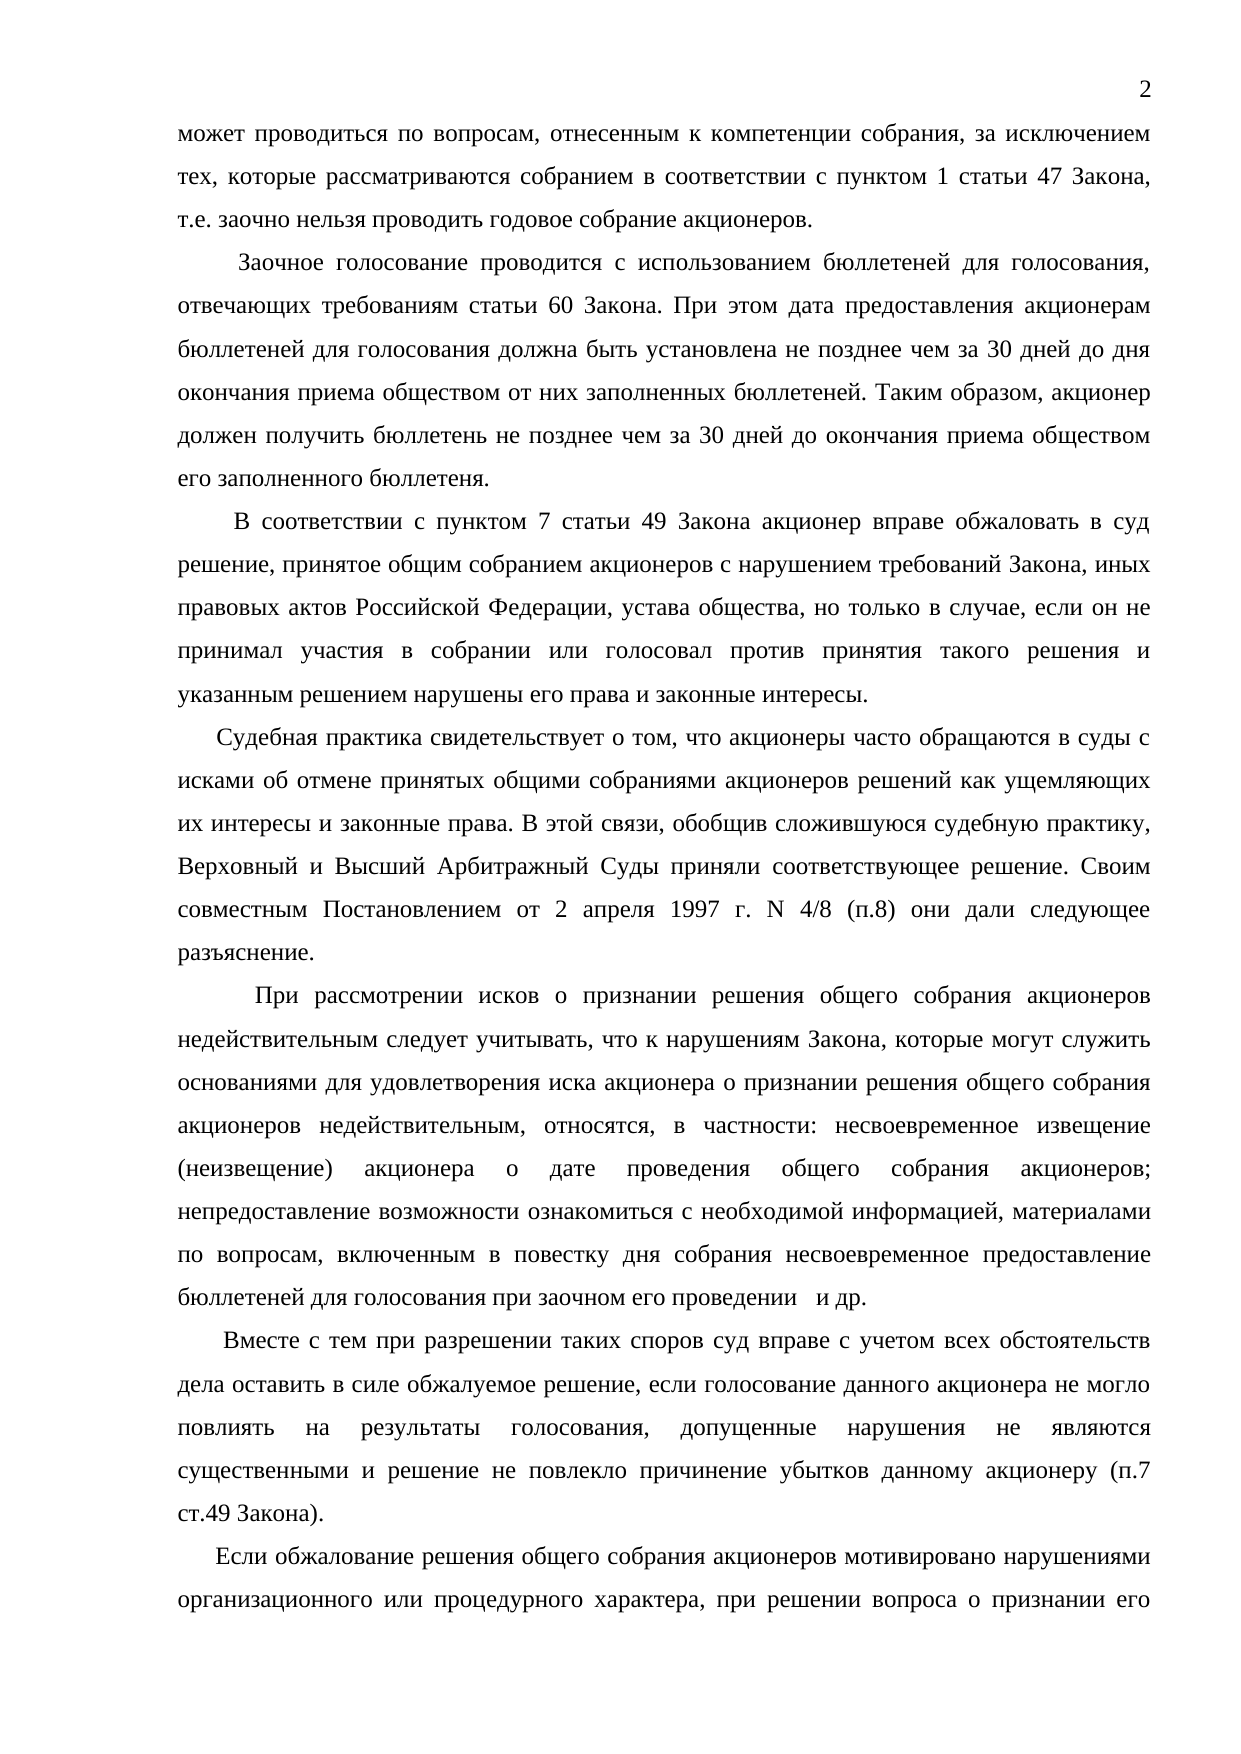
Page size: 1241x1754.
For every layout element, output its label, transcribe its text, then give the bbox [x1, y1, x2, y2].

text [177, 118, 1152, 233]
text Заочное голосование проводится с использованием бюллетеней для голосования, отвечающих требованиям статьи 60 Закона. При этом дата предоставления акционерам бюллетеней для голосования должна быть установлена не позднее чем за 30 дней до дня окончания приема обществом от них заполненных бюллетеней. Таким образом, акционер должен получить бюллетень не позднее чем за 30 дней до окончания приема обществом его заполненного бюллетеня. [177, 247, 1152, 492]
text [177, 1541, 1152, 1613]
text При рассмотрении исков о признании решения общего собрания акционеров недействительным следует учитывать, что к нарушениям Закона, которые могут служить основаниями для удовлетворения иска акционера о признании решения общего собрания акционеров недействительным, относятся, в частности: несвоевременное извещение (неизвещение) акционера о дате проведения общего собрания акционеров; непредоставление возможности ознакомиться с необходимой информацией, материалами по вопросам, включенным в повестку дня собрания несвоевременное предоставление бюллетеней для голосования при заочном его проведении и др. [177, 981, 1152, 1311]
text В соответствии с пунктом 7 статьи 49 Закона акционер вправе обжаловать в суд решение, принятое общим собранием акционеров с нарушением требований Закона, иных правовых актов Российской Федерации, устава общества, но только в случае, если он не принимал участия в собрании или голосовал против принятия такого решения и указанным решением нарушены его права и законные интересы. [177, 506, 1152, 707]
text Вместе с тем при разрешении таких споров суд вправе с учетом всех обстоятельств дела оставить в силе обжалуемое решение, если голосование данного акционера не могло повлиять на результаты голосования, допущенные нарушения не являются существенными и решение не повлекло причинение убытков данному акционеру (п.7 ст.49 Закона). [177, 1326, 1152, 1527]
text Судебная практика свидетельствует о том, что акционеры часто обращаются в суды с исками об отмене принятых общими собраниями акционеров решений как ущемляющих их интересы и законные права. В этой связи, обобщив сложившуюся судебную практику, Верховный и Высший Арбитражный Суды приняли соответствующее решение. Своим совместным Постановлением от 2 апреля 1997 г. N 4/8 (п.8) они дали следующее разъяснение. [177, 722, 1152, 966]
